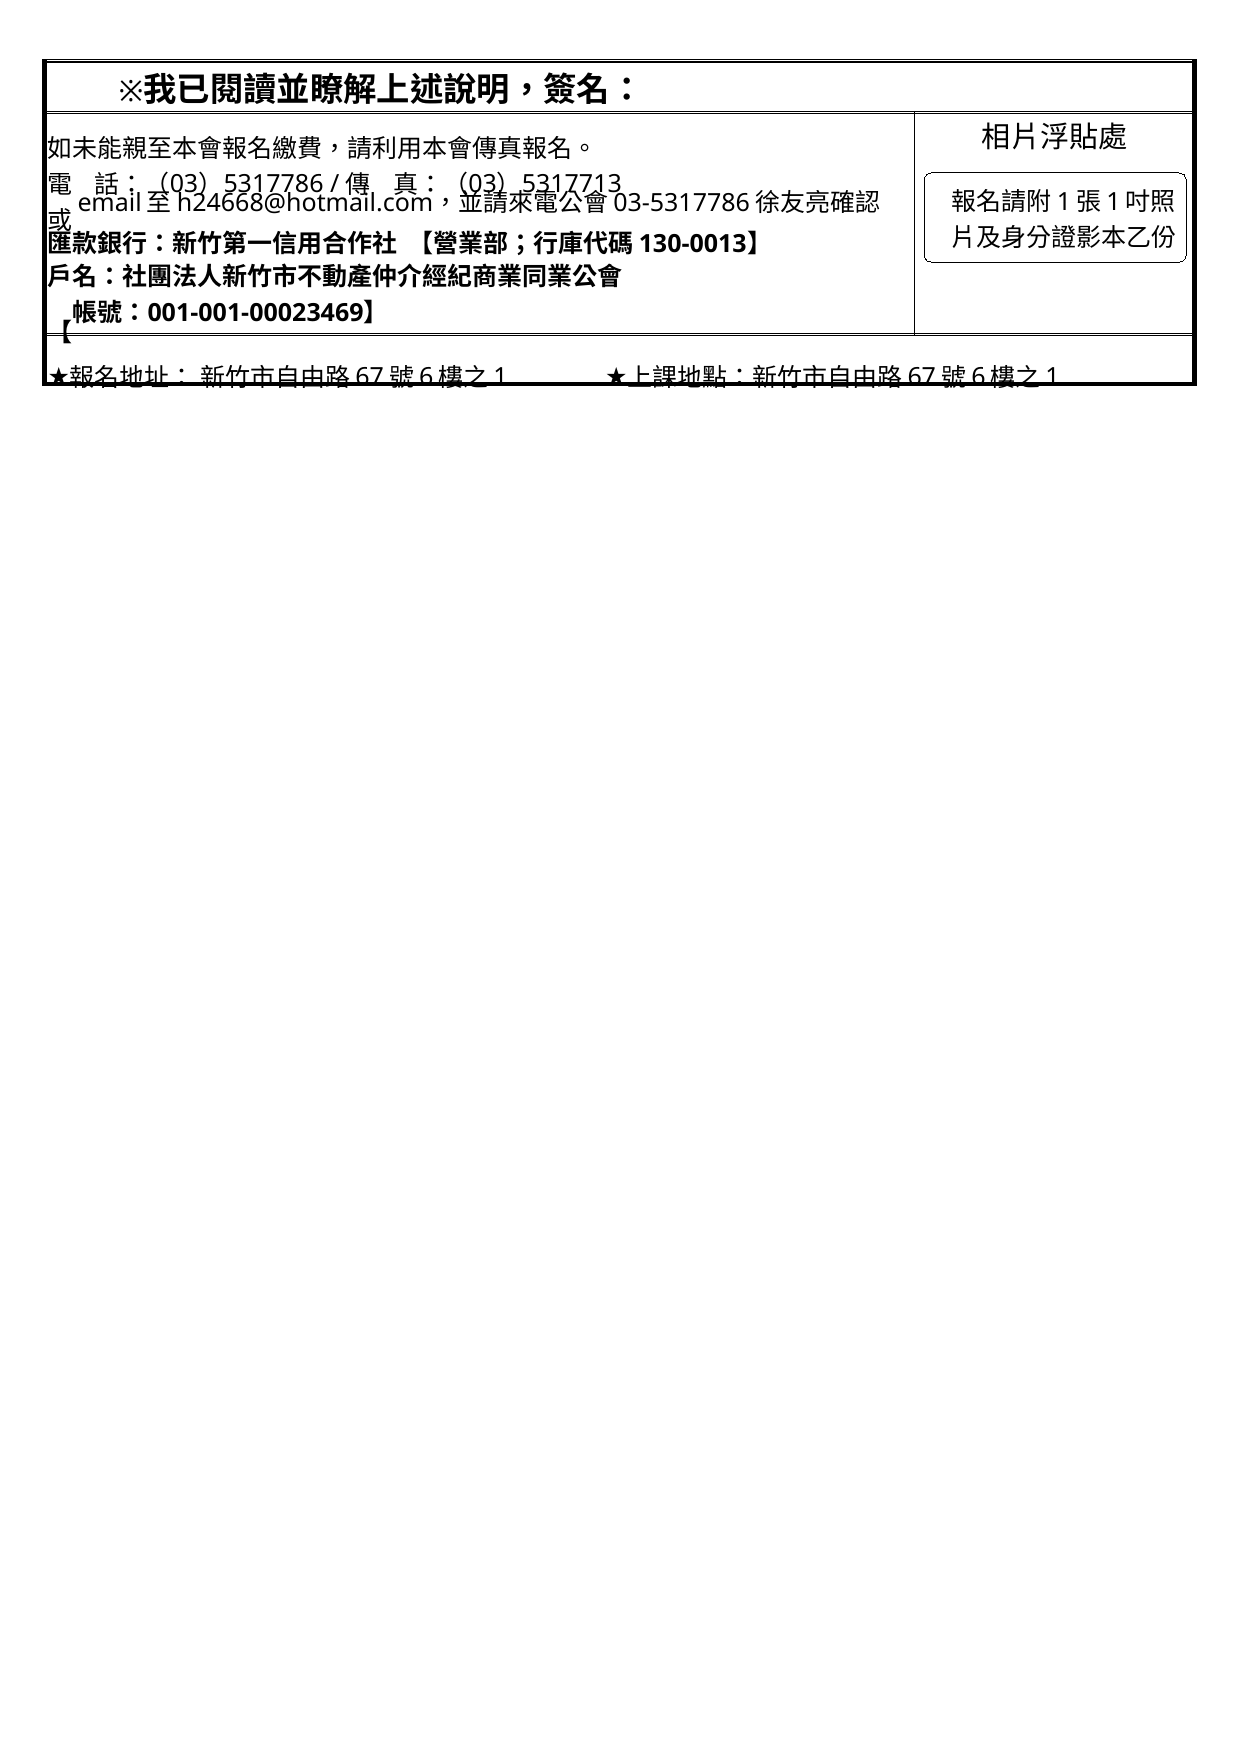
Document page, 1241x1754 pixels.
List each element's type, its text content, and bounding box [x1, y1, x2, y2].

table_cell 如未能親至本會報名繳費，請利用本會傳真報名。 電 話：（03）5317786 / 傳 真：（03）5317713 或email至h24668@hotmail.com，並請來電公會03-5317786徐友亮確認 匯款銀行：新竹第一信用合作社 【營業部；行庫代碼130-0013】 戶名：社團法人新竹市不動產仲介經紀商業同業公會 【帳號：001-001-00023469】 [47, 114, 914, 333]
table_cell ★報名地址： 新竹市自由路67號6樓之1 ★上課地點：新竹市自由路67號6樓之1 [47, 336, 1192, 381]
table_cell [47, 63, 1192, 111]
table_cell 相片浮貼處 [915, 114, 1192, 333]
